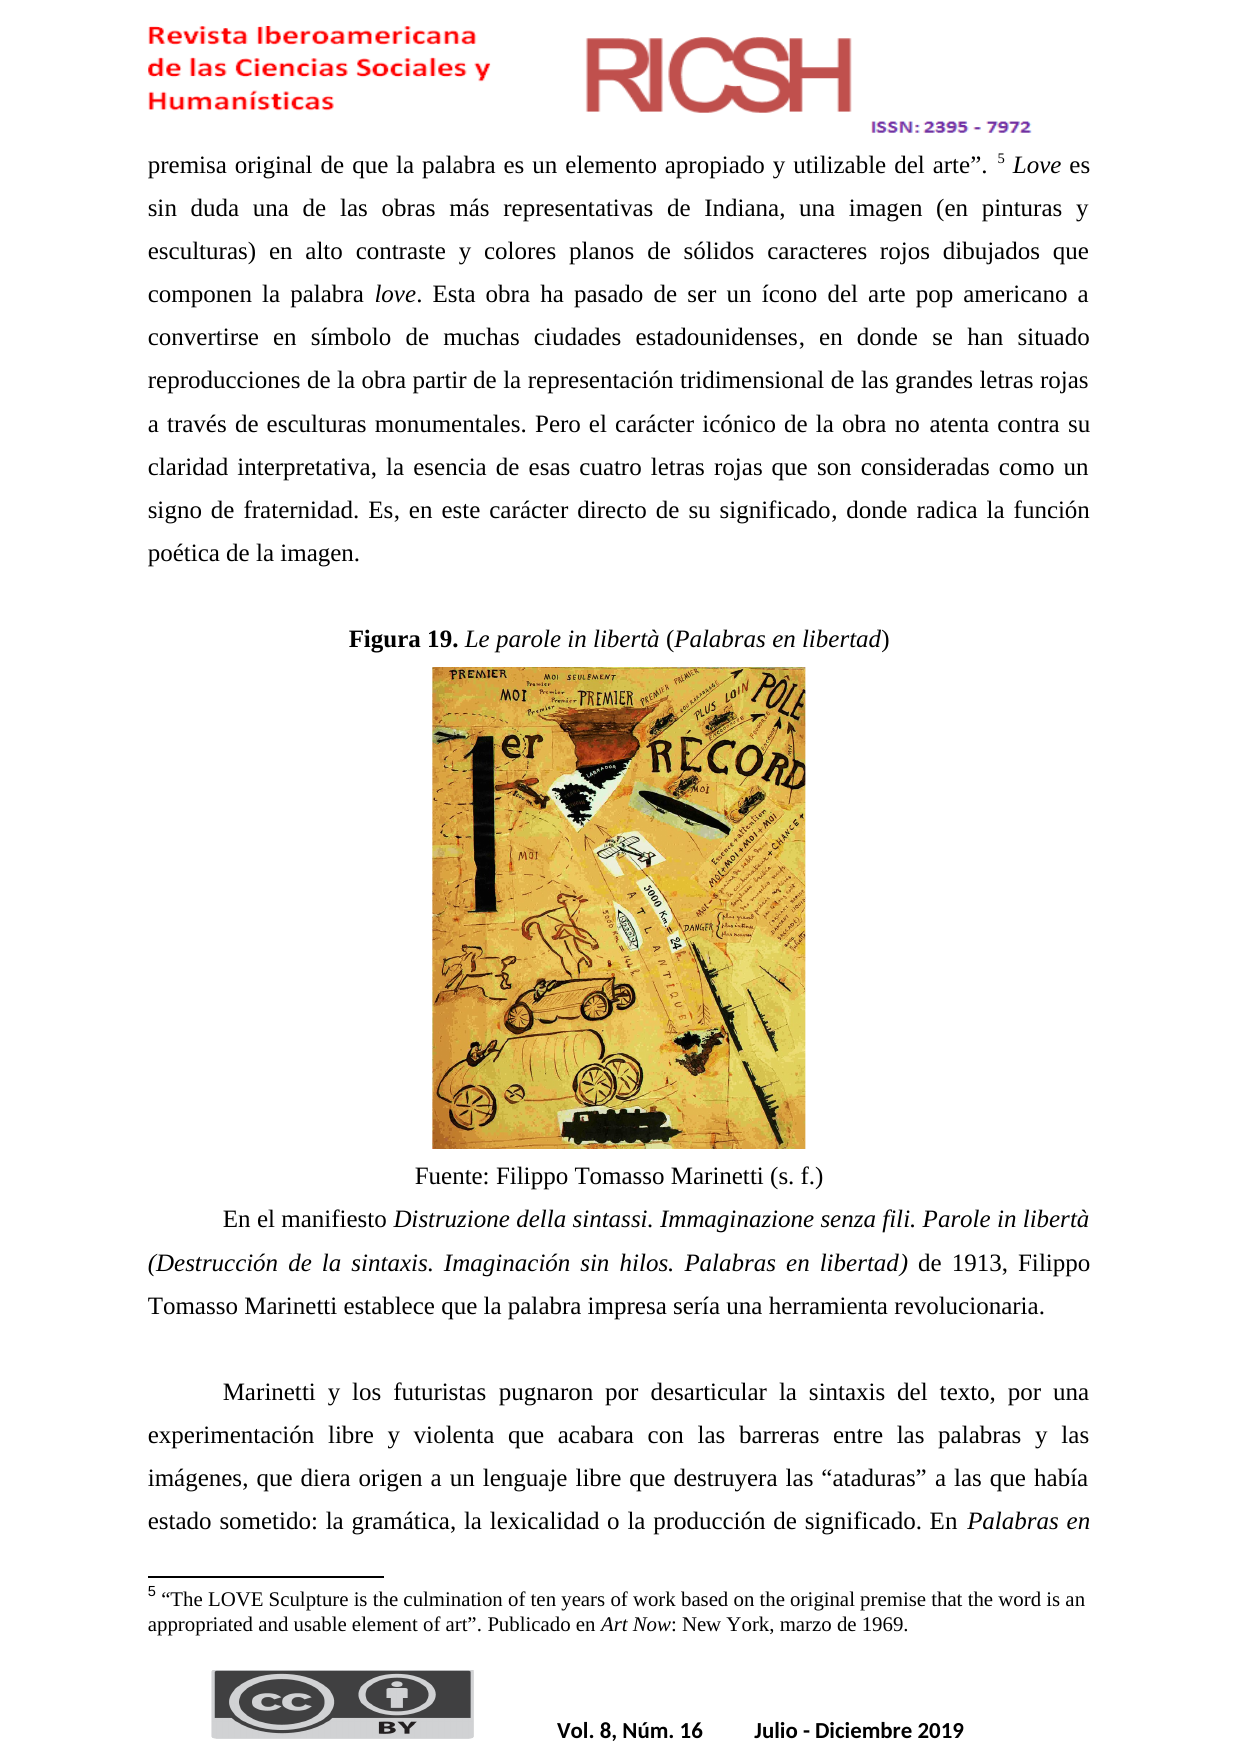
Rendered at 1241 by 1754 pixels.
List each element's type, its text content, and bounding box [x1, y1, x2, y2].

picture [211, 1670, 474, 1739]
list Figura 19. Le parole in libertà (Palabras en libertad) [148, 624, 1090, 653]
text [148, 150, 1090, 567]
picture [432, 667, 806, 1149]
list Fuente: Filippo Tomasso Marinetti (s. f.) [148, 1161, 1090, 1190]
picture [147, 26, 1034, 135]
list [148, 1377, 1090, 1535]
list En el manifiesto Distruzione della sintassi. Immaginazione senza fili. Parole in libertà (Destrucción de la sintaxis. Imaginación sin hilos. Palabras en libertad) de 1913, Filippo Tomasso Marinetti establece que la palabra impresa sería una herramienta revolucionaria. [148, 1204, 1090, 1319]
